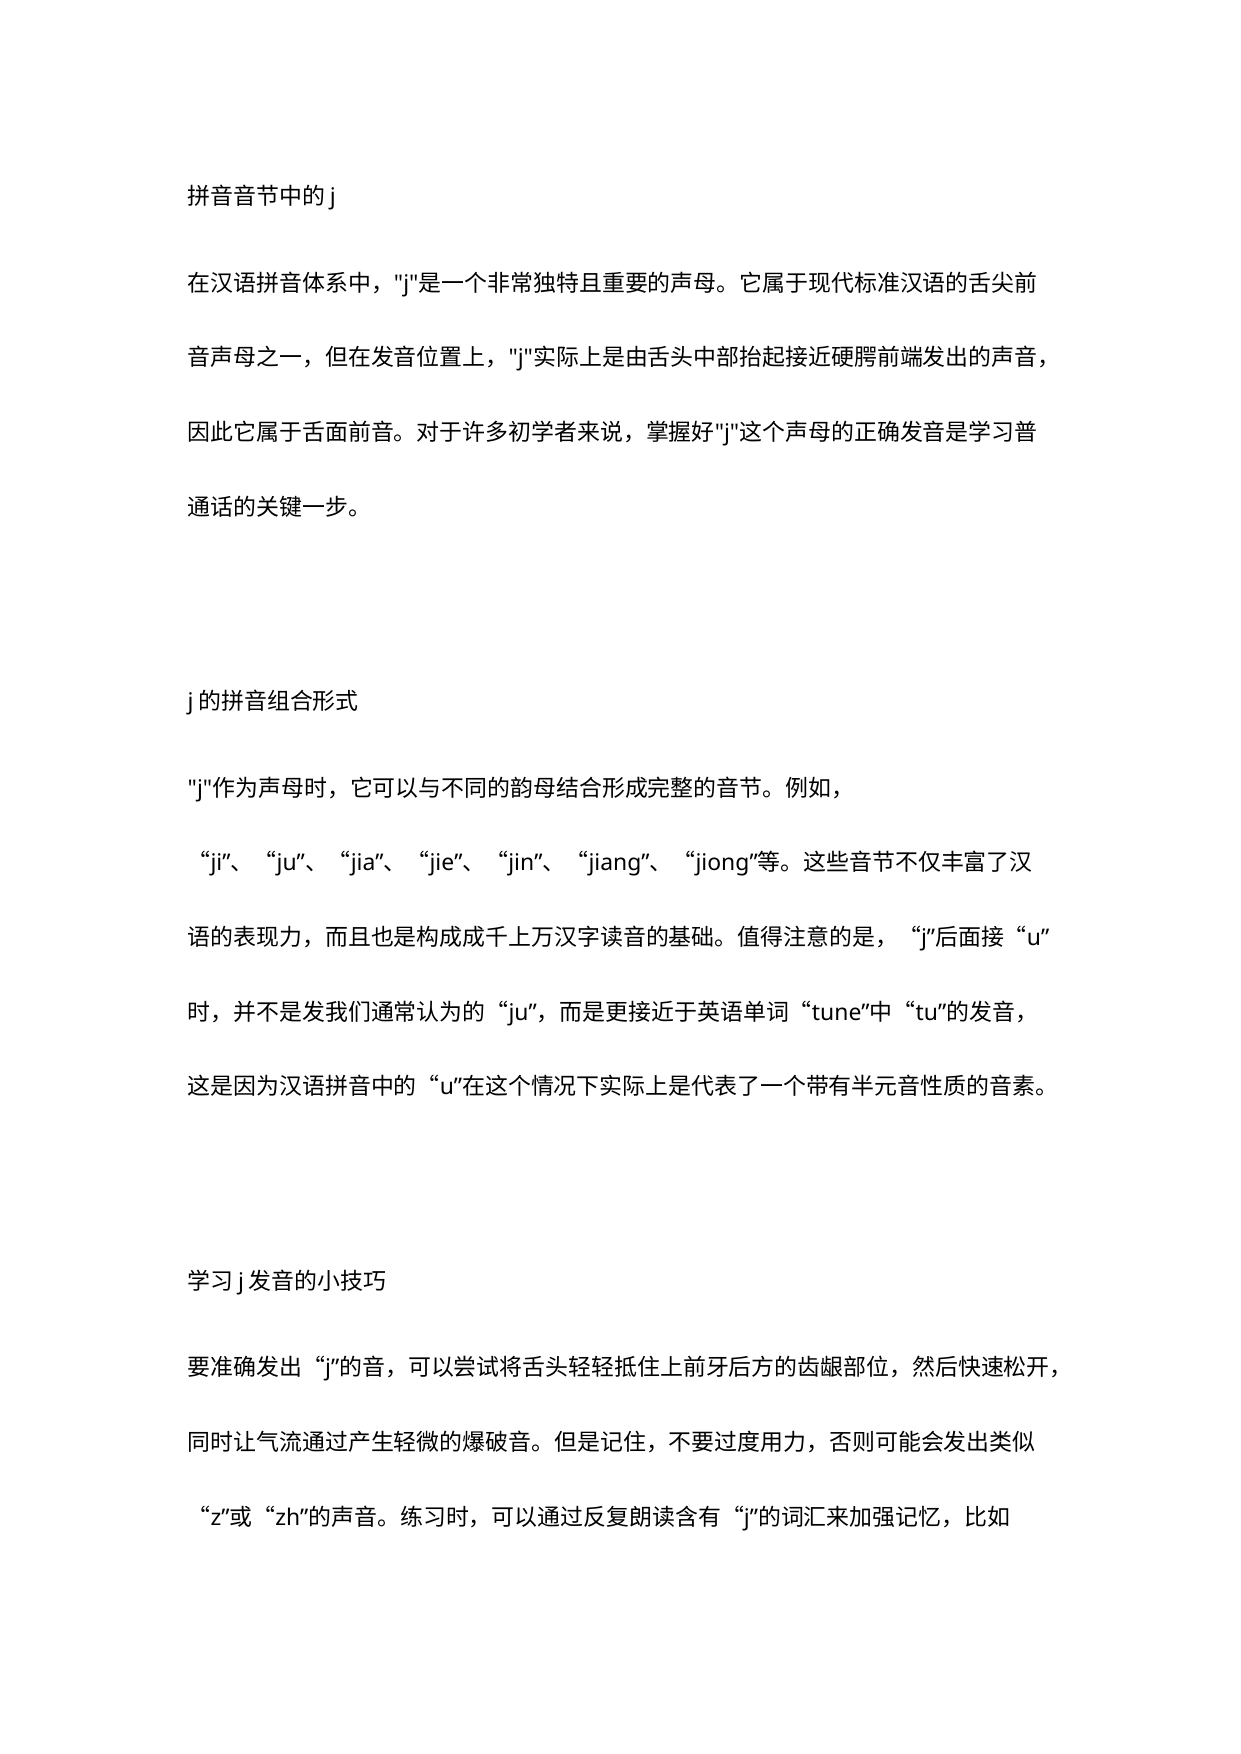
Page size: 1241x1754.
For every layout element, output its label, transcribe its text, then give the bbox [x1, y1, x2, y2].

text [187, 1333, 1053, 1548]
text "j"作为声母时，它可以与不同的韵母结合形成完整的音节。例如，“ji”、“ju”、“jia”、“jie”、“jin”、“jiang”、“jiong”等。这些音节不仅丰富了汉语的表现力，而且也是构成成千上万汉字读音的基础。值得注意的是，“j”后面接“u”时，并不是发我们通常认为的“ju”，而是更接近于英语单词“tune”中“tu”的发音，这是因为汉语拼音中的“u”在这个情况下实际上是代表了一个带有半元音性质的音素。 [187, 754, 1053, 1117]
text 在汉语拼音体系中，"j"是一个非常独特且重要的声母。它属于现代标准汉语的舌尖前音声母之一，但在发音位置上，"j"实际上是由舌头中部抬起接近硬腭前端发出的声音，因此它属于舌面前音。对于许多初学者来说，掌握好"j"这个声母的正确发音是学习普通话的关键一步。 [187, 249, 1053, 538]
text 学习j发音的小技巧 [187, 1247, 1053, 1312]
text j的拼音组合形式 [187, 667, 1053, 732]
text 拼音音节中的j [187, 162, 1053, 227]
